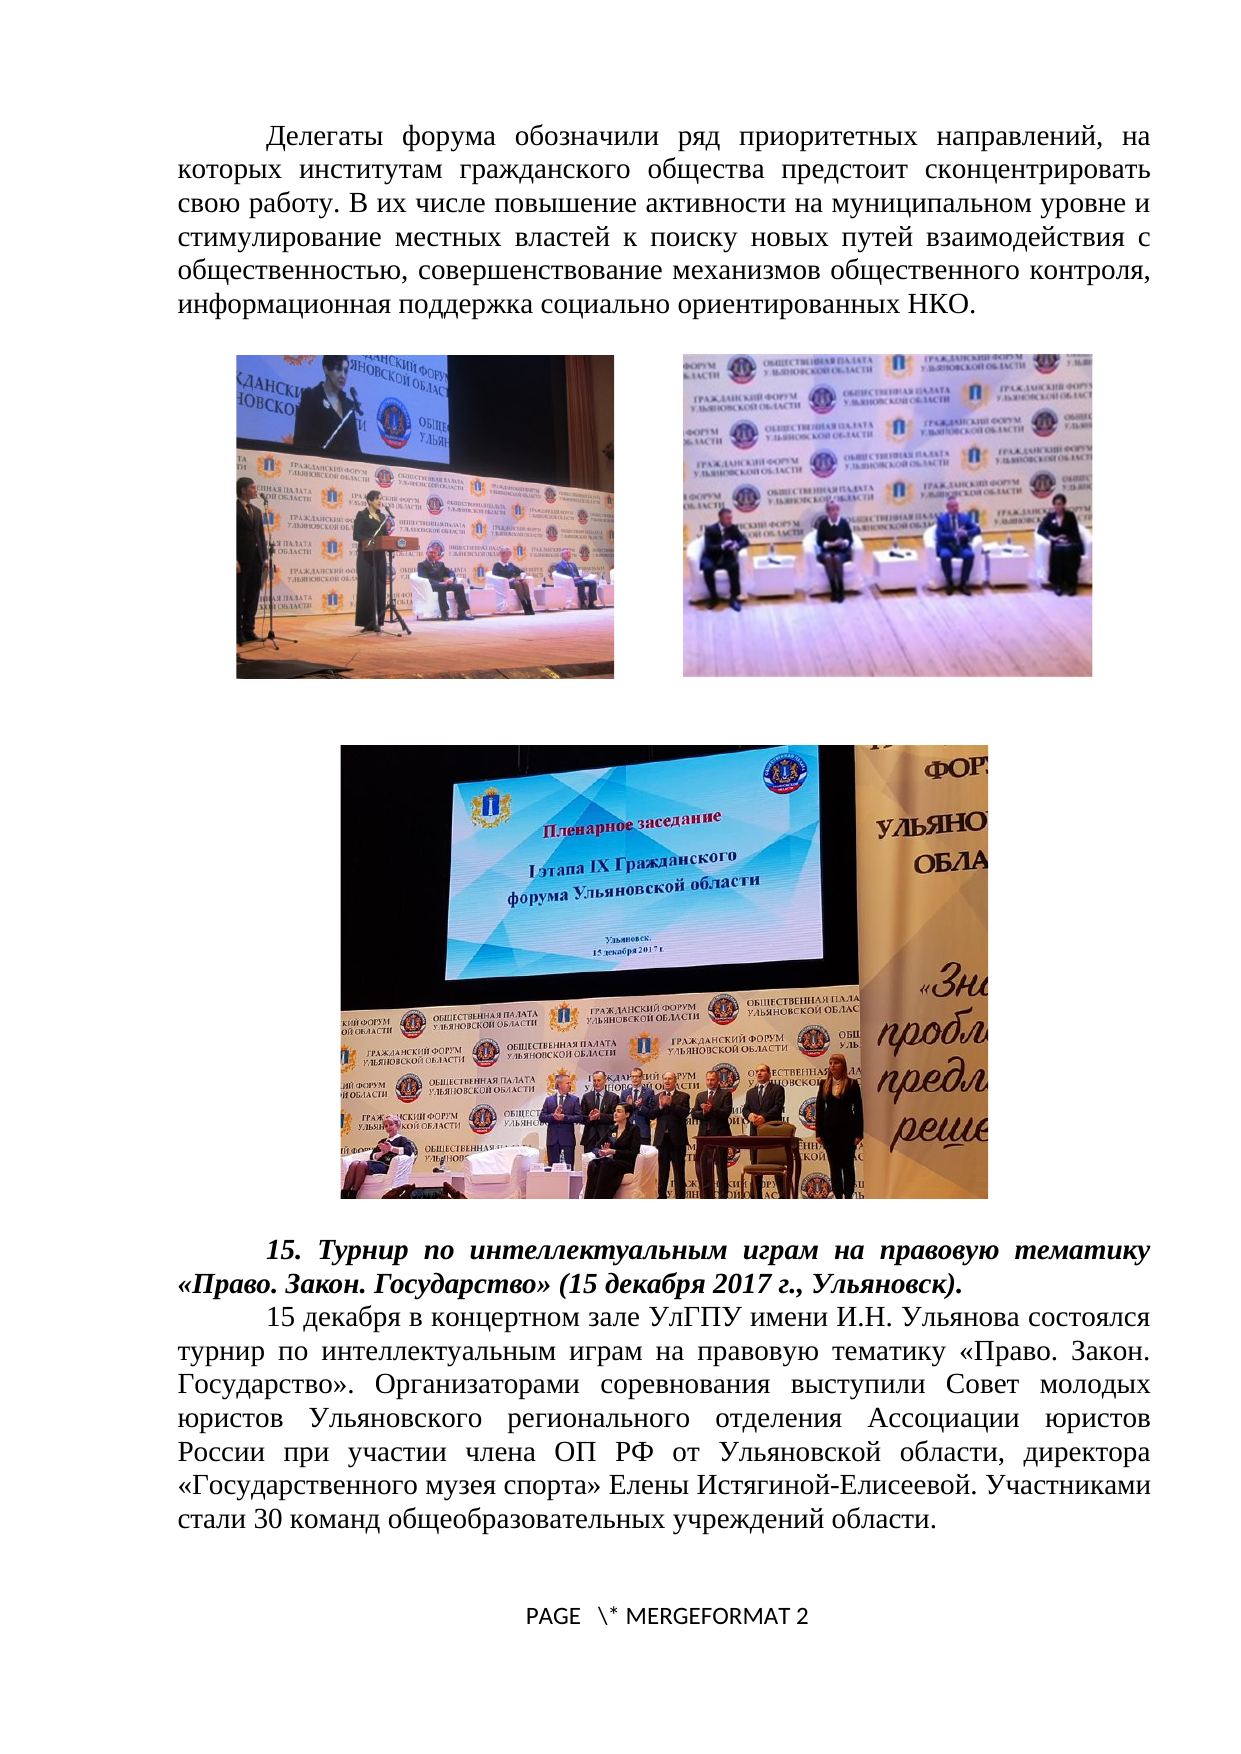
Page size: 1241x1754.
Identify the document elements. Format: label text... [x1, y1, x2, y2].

picture [683, 352, 1093, 679]
text Делегаты форума обозначили ряд приоритетных направлений, на которых институтам гражданского общества предстоит сконцентрировать свою работу. В их числе повышение активности на муниципальном уровне и стимулирование местных властей к поиску новых путей взаимодействия с общественностью, совершенствование механизмов общественного контроля, информационная поддержка социально ориентированных НКО. [177, 118, 1152, 319]
picture [340, 745, 989, 1199]
text 15. Турнир по интеллектуальным играм на правовую тематику «Право. Закон. Государство» (15 декабря 2017 г., Ульяновск). [177, 1232, 1152, 1299]
picture [236, 355, 615, 679]
text 15 декабря в концертном зале УлГПУ имени И.Н. Ульянова состоялся турнир по интеллектуальным играм на правовую тематику «Право. Закон. Государство». Организаторами соревнования выступили Совет молодых юристов Ульяновского регионального отделения Ассоциации юристов России при участии члена ОП РФ от Ульяновской области, директора «Государственного музея спорта» Елены Истягиной-Елисеевой. Участниками стали 30 команд общеобразовательных учреждений области. [177, 1299, 1152, 1534]
